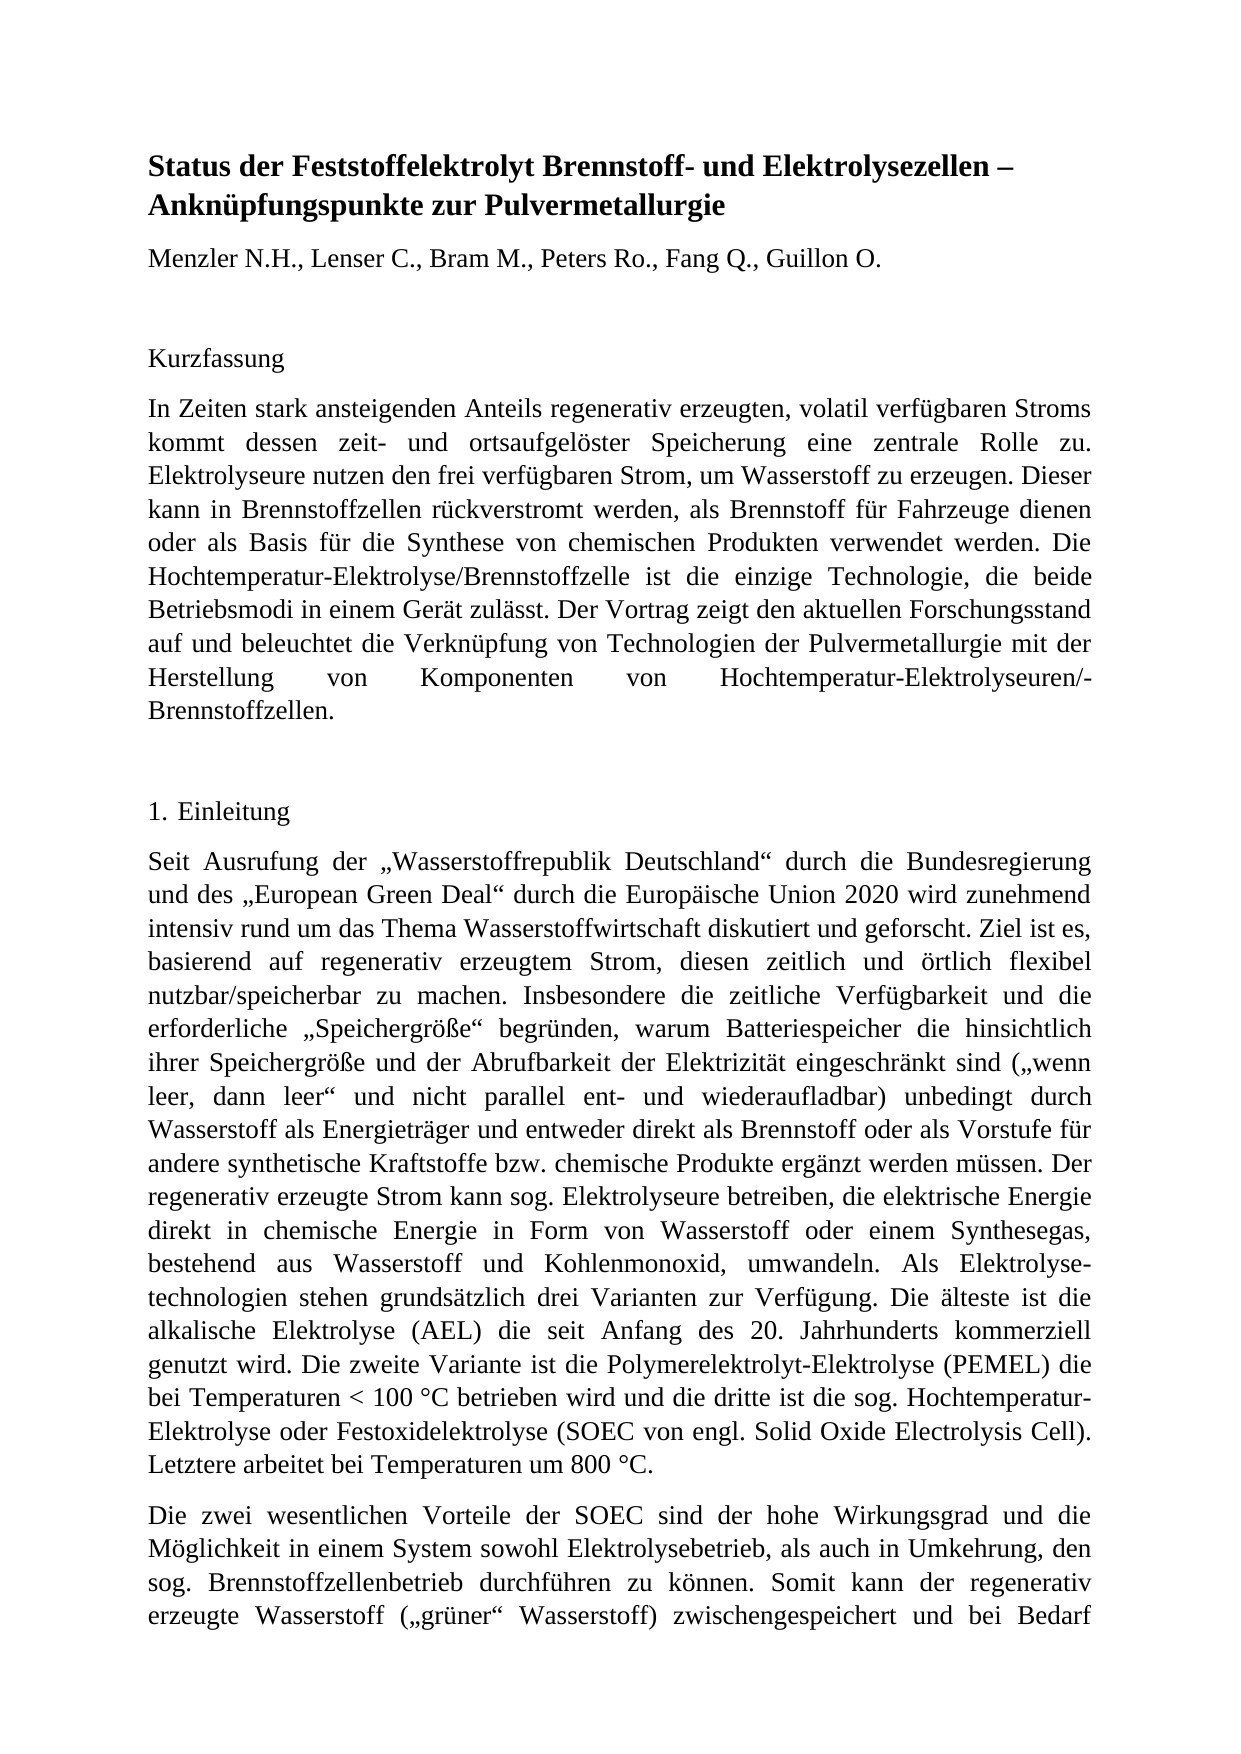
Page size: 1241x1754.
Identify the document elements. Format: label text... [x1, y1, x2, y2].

text Menzler N.H., Lenser C., Bram M., Peters Ro., Fang Q., Guillon O. [148, 242, 1093, 273]
list Einleitung [148, 795, 1093, 826]
text Seit Ausrufung der „Wasserstoffrepublik Deutschland“ durch die Bundesregierung und des „European Green Deal“ durch die Europäische Union 2020 wird zunehmend intensiv rund um das Thema Wasserstoffwirtschaft diskutiert und geforscht. Ziel ist es, basierend auf regenerativ erzeugtem Strom, diesen zeitlich und örtlich flexibel nutzbar/speicherbar zu machen. Insbesondere die zeitliche Verfügbarkeit und die erforderliche „Speichergröße“ begründen, warum Batteriespeicher die hinsichtlich ihrer Speichergröße und der Abrufbarkeit der Elektrizität eingeschränkt sind („wenn leer, dann leer“ und nicht parallel ent- und wiederaufladbar) unbedingt durch Wasserstoff als Energieträger und entweder direkt als Brennstoff oder als Vorstufe für andere synthetische Kraftstoffe bzw. chemische Produkte ergänzt werden müssen. Der regenerativ erzeugte Strom kann sog. Elektrolyseure betreiben, die elektrische Energie direkt in chemische Energie in Form von Wasserstoff oder einem Synthesegas, bestehend aus Wasserstoff und Kohlenmonoxid, umwandeln. Als Elektrolyse-technologien stehen grundsätzlich drei Varianten zur Verfügung. Die älteste ist die alkalische Elektrolyse (AEL) die seit Anfang des 20. Jahrhunderts kommerziell genutzt wird. Die zweite Variante ist die Polymerelektrolyt-Elektrolyse (PEMEL) die bei Temperaturen < 100 °C betrieben wird und die dritte ist die sog. Hochtemperatur-Elektrolyse oder Festoxidelektrolyse (SOEC von engl. Solid Oxide Electrolysis Cell). Letztere arbeitet bei Temperaturen um 800 °C. [148, 845, 1093, 1480]
text Kurzfassung [148, 342, 1093, 373]
text In Zeiten stark ansteigenden Anteils regenerativ erzeugten, volatil verfügbaren Stroms kommt dessen zeit- und ortsaufgelöster Speicherung eine zentrale Rolle zu. Elektrolyseure nutzen den frei verfügbaren Strom, um Wasserstoff zu erzeugen. Dieser kann in Brennstoffzellen rückverstromt werden, als Brennstoff für Fahrzeuge dienen oder als Basis für die Synthese von chemischen Produkten verwendet werden. Die Hochtemperatur-Elektrolyse/Brennstoffzelle ist die einzige Technologie, die beide Betriebsmodi in einem Gerät zulässt. Der Vortrag zeigt den aktuellen Forschungsstand auf und beleuchtet die Verknüpfung von Technologien der Pulvermetallurgie mit der Herstellung von Komponenten von Hochtemperatur-Elektrolyseuren/-Brennstoffzellen. [148, 392, 1093, 725]
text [148, 1499, 1093, 1631]
text Status der Feststoffelektrolyt Brennstoff- und Elektrolysezellen – Anknüpfungspunkte zur Pulvermetallurgie [148, 148, 1093, 222]
